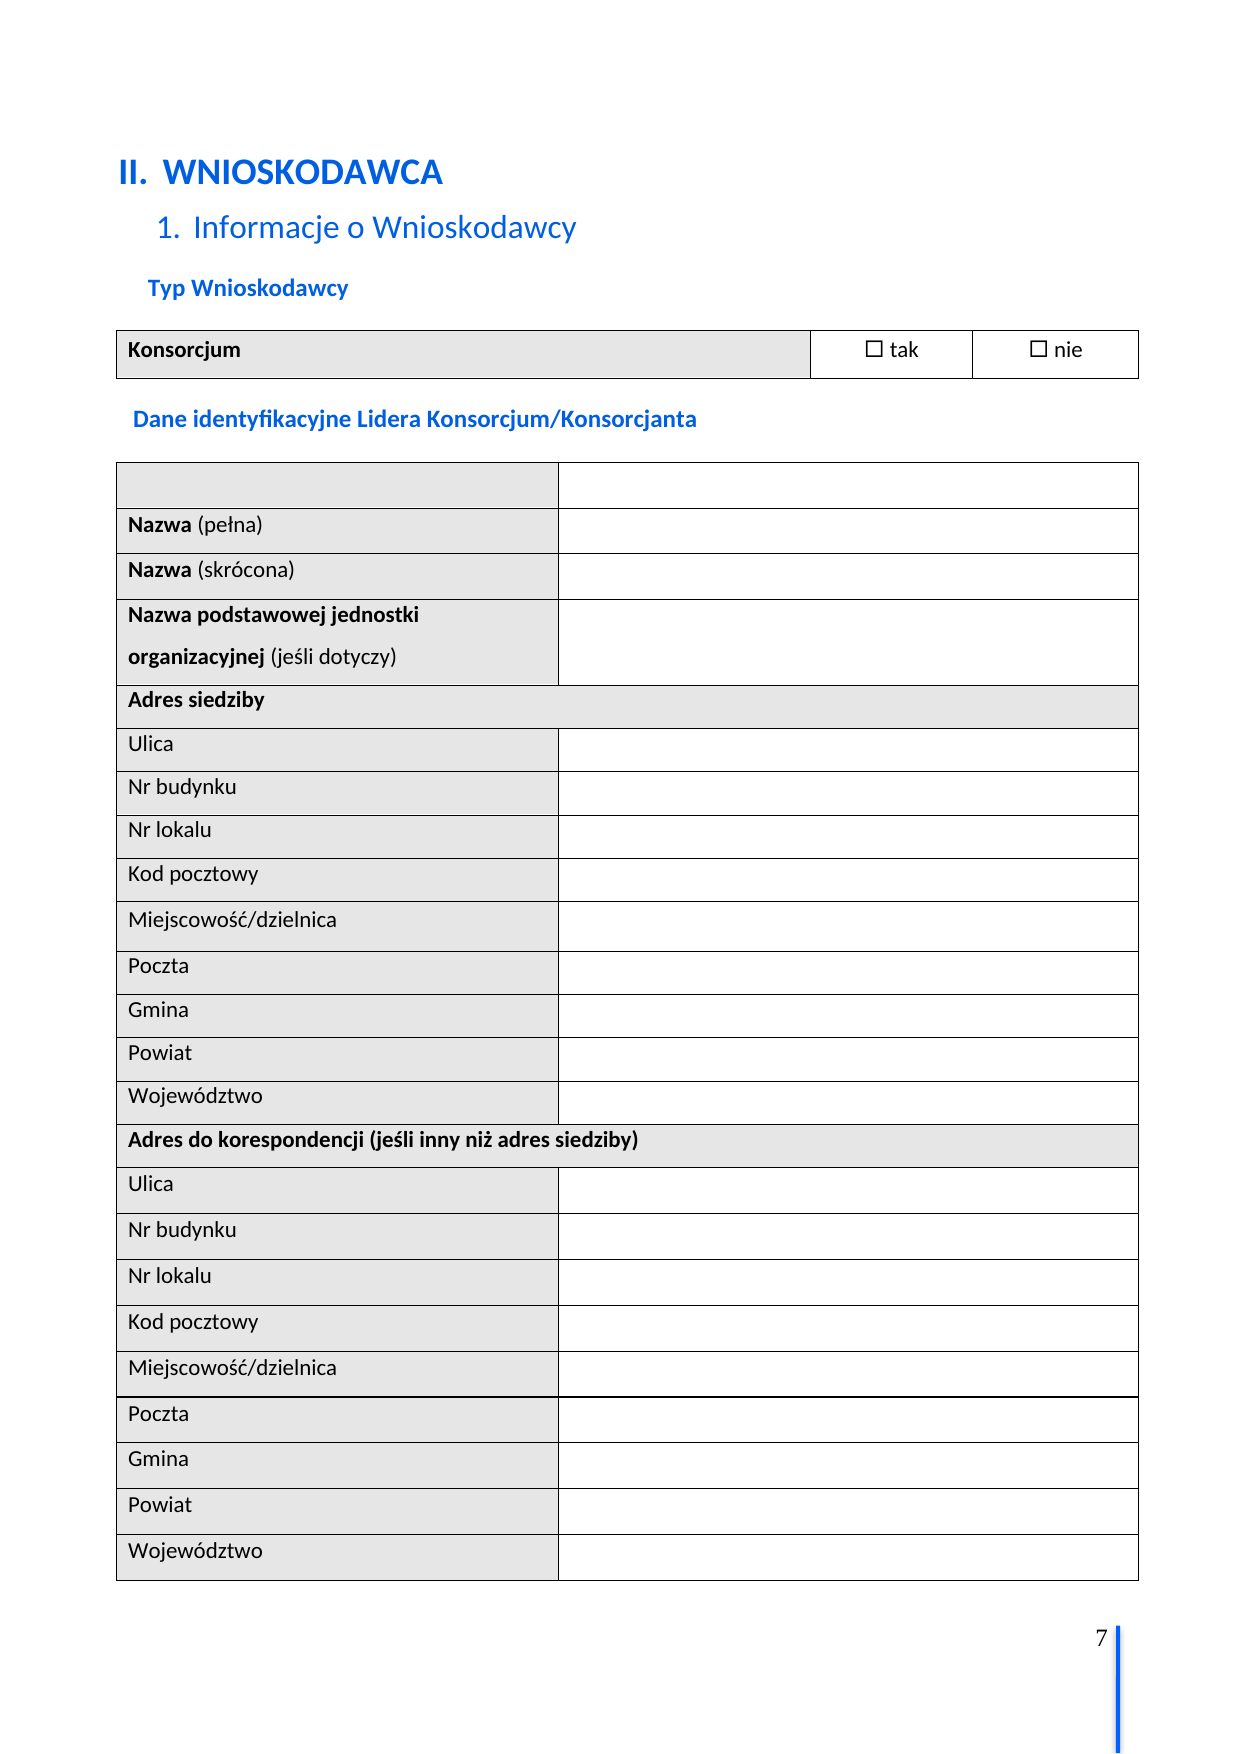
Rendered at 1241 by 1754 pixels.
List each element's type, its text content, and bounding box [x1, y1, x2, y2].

table_cell [559, 816, 1138, 858]
table_header tak [811, 331, 972, 377]
table_cell Miejscowość/dzielnica [117, 1352, 558, 1396]
table_cell Nr lokalu [117, 1260, 558, 1305]
table_cell Nr lokalu [117, 816, 558, 858]
table_cell [559, 902, 1138, 951]
table_cell Ulica [117, 1168, 558, 1213]
list Informacje o Wnioskodawcy [156, 206, 1107, 247]
table_cell [559, 1038, 1138, 1081]
table_cell Województwo [117, 1082, 558, 1124]
table_cell Kod pocztowy [117, 859, 558, 901]
table_cell [559, 1535, 1138, 1580]
table_cell [559, 554, 1138, 599]
table_cell [559, 995, 1138, 1037]
table_cell [559, 952, 1138, 994]
table_cell [559, 1398, 1138, 1442]
list Dane identyfikacyjne Lidera Konsorcjum/Konsorcjanta [133, 403, 1107, 434]
table_cell [559, 1260, 1138, 1305]
table_cell [559, 1168, 1138, 1213]
table_cell [559, 1306, 1138, 1351]
table_cell Nr budynku [117, 772, 558, 814]
table_cell [559, 729, 1138, 771]
table_cell [559, 859, 1138, 901]
table_cell Nazwa (pełna) [117, 509, 558, 553]
table_cell Kod pocztowy [117, 1306, 558, 1351]
table_cell [559, 1352, 1138, 1396]
table_cell [559, 1489, 1138, 1534]
table_cell [559, 1443, 1138, 1488]
table_cell Powiat [117, 1038, 558, 1081]
text Typ Wnioskodawcy [148, 272, 1107, 302]
table_header nie [973, 331, 1138, 377]
table_header [117, 463, 558, 507]
table_cell Powiat [117, 1489, 558, 1534]
table_header Konsorcjum [117, 331, 810, 377]
table_cell Miejscowość/dzielnica [117, 902, 558, 951]
table_cell Adres siedziby [117, 686, 1138, 728]
table_cell Województwo [117, 1535, 558, 1580]
table_cell [559, 772, 1138, 814]
table_header [559, 463, 1138, 507]
table_cell [559, 600, 1138, 684]
table_cell Nazwa podstawowej jednostki organizacyjnej (jeśli dotyczy) [117, 600, 558, 684]
table_cell Gmina [117, 995, 558, 1037]
table_cell [559, 1214, 1138, 1259]
table_cell Nazwa (skrócona) [117, 554, 558, 599]
table_cell Poczta [117, 1398, 558, 1442]
table_cell [559, 509, 1138, 553]
table_cell Ulica [117, 729, 558, 771]
table_cell Gmina [117, 1443, 558, 1488]
subtitle WNIOSKODAWCA [118, 148, 1107, 193]
table_cell [559, 1082, 1138, 1124]
table_cell Nr budynku [117, 1214, 558, 1259]
table_cell Adres do korespondencji (jeśli inny niż adres siedziby) [117, 1125, 1138, 1167]
table_cell Poczta [117, 952, 558, 994]
